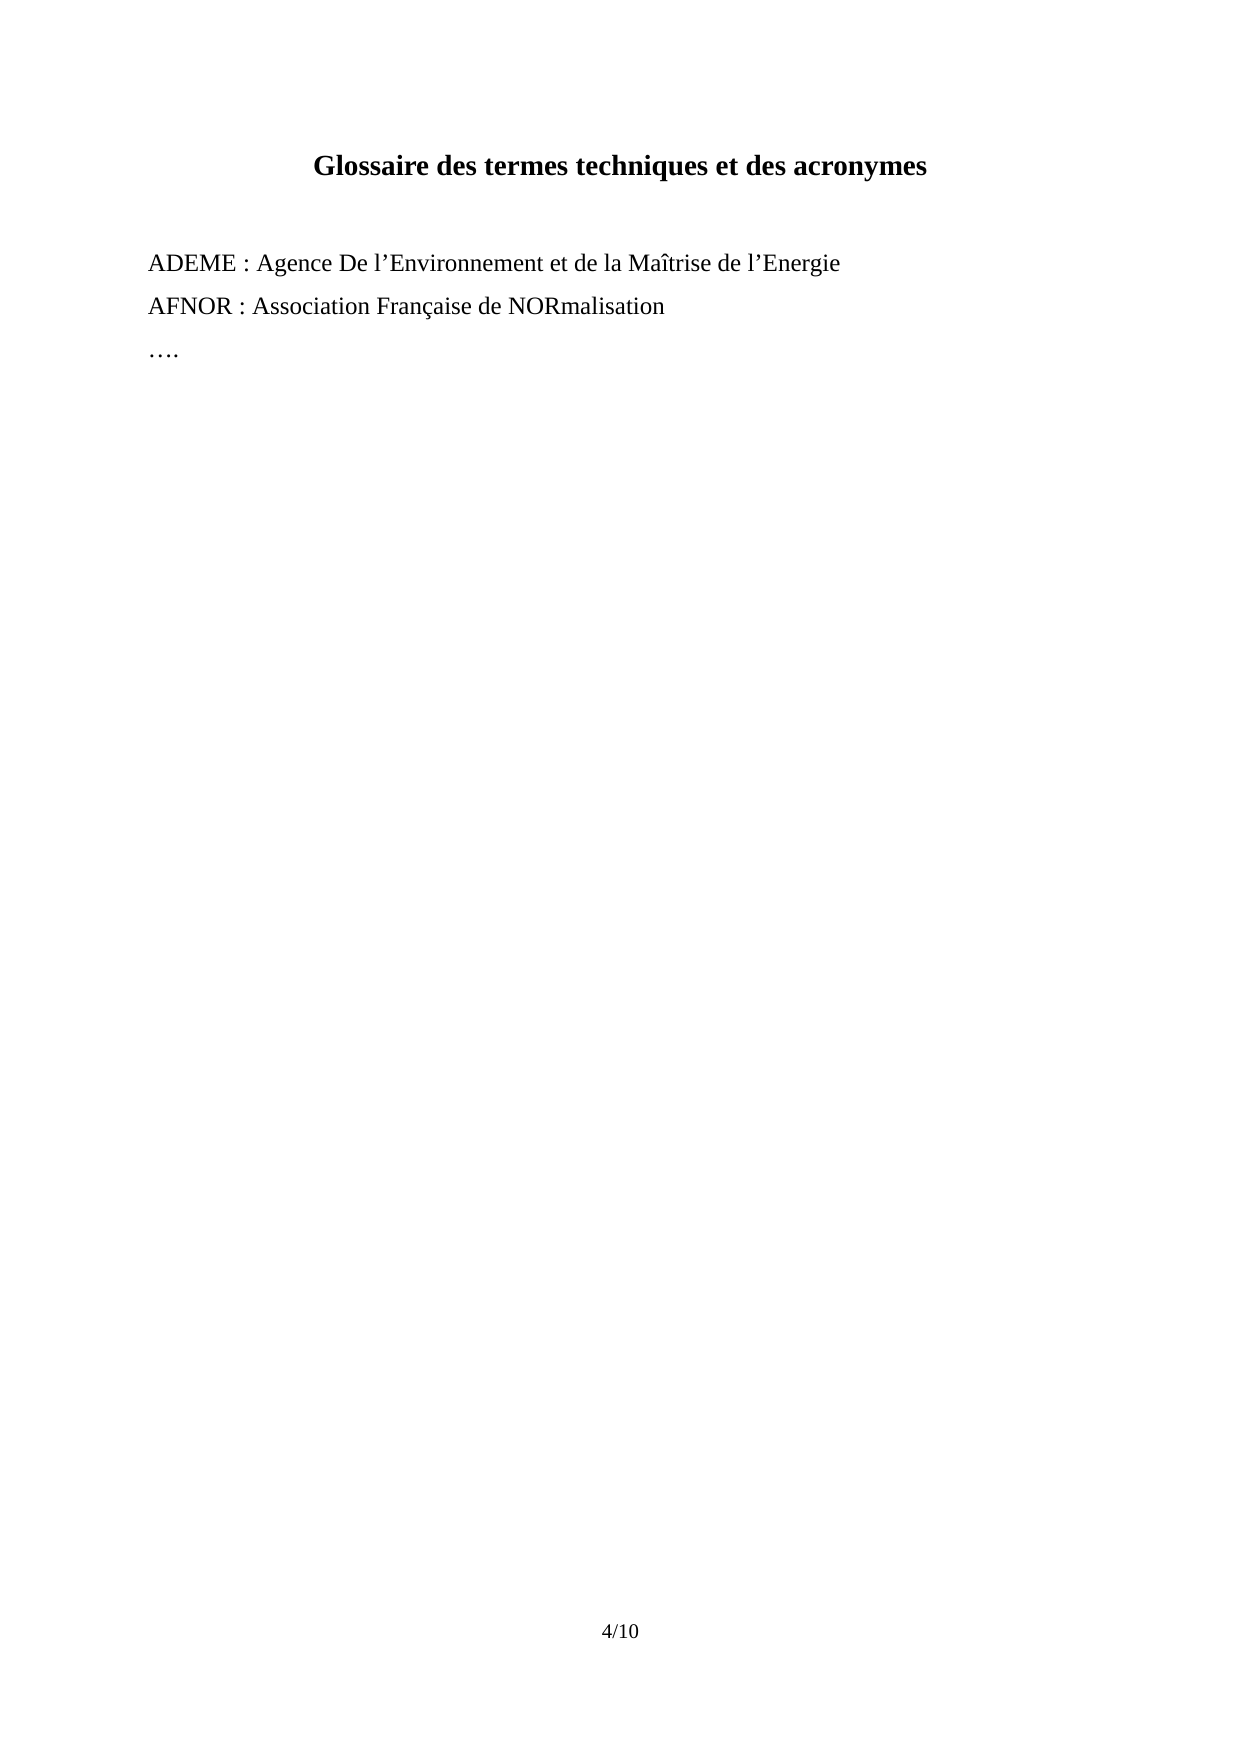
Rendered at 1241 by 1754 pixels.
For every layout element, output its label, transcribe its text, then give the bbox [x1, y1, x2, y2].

text …. [148, 334, 1092, 363]
text AFNOR : Association Française de NORmalisation [148, 291, 1092, 320]
text Glossaire des termes techniques et des acronymes [148, 148, 1092, 181]
text ADEME : Agence De l’Environnement et de la Maîtrise de l’Energie [148, 248, 1092, 277]
